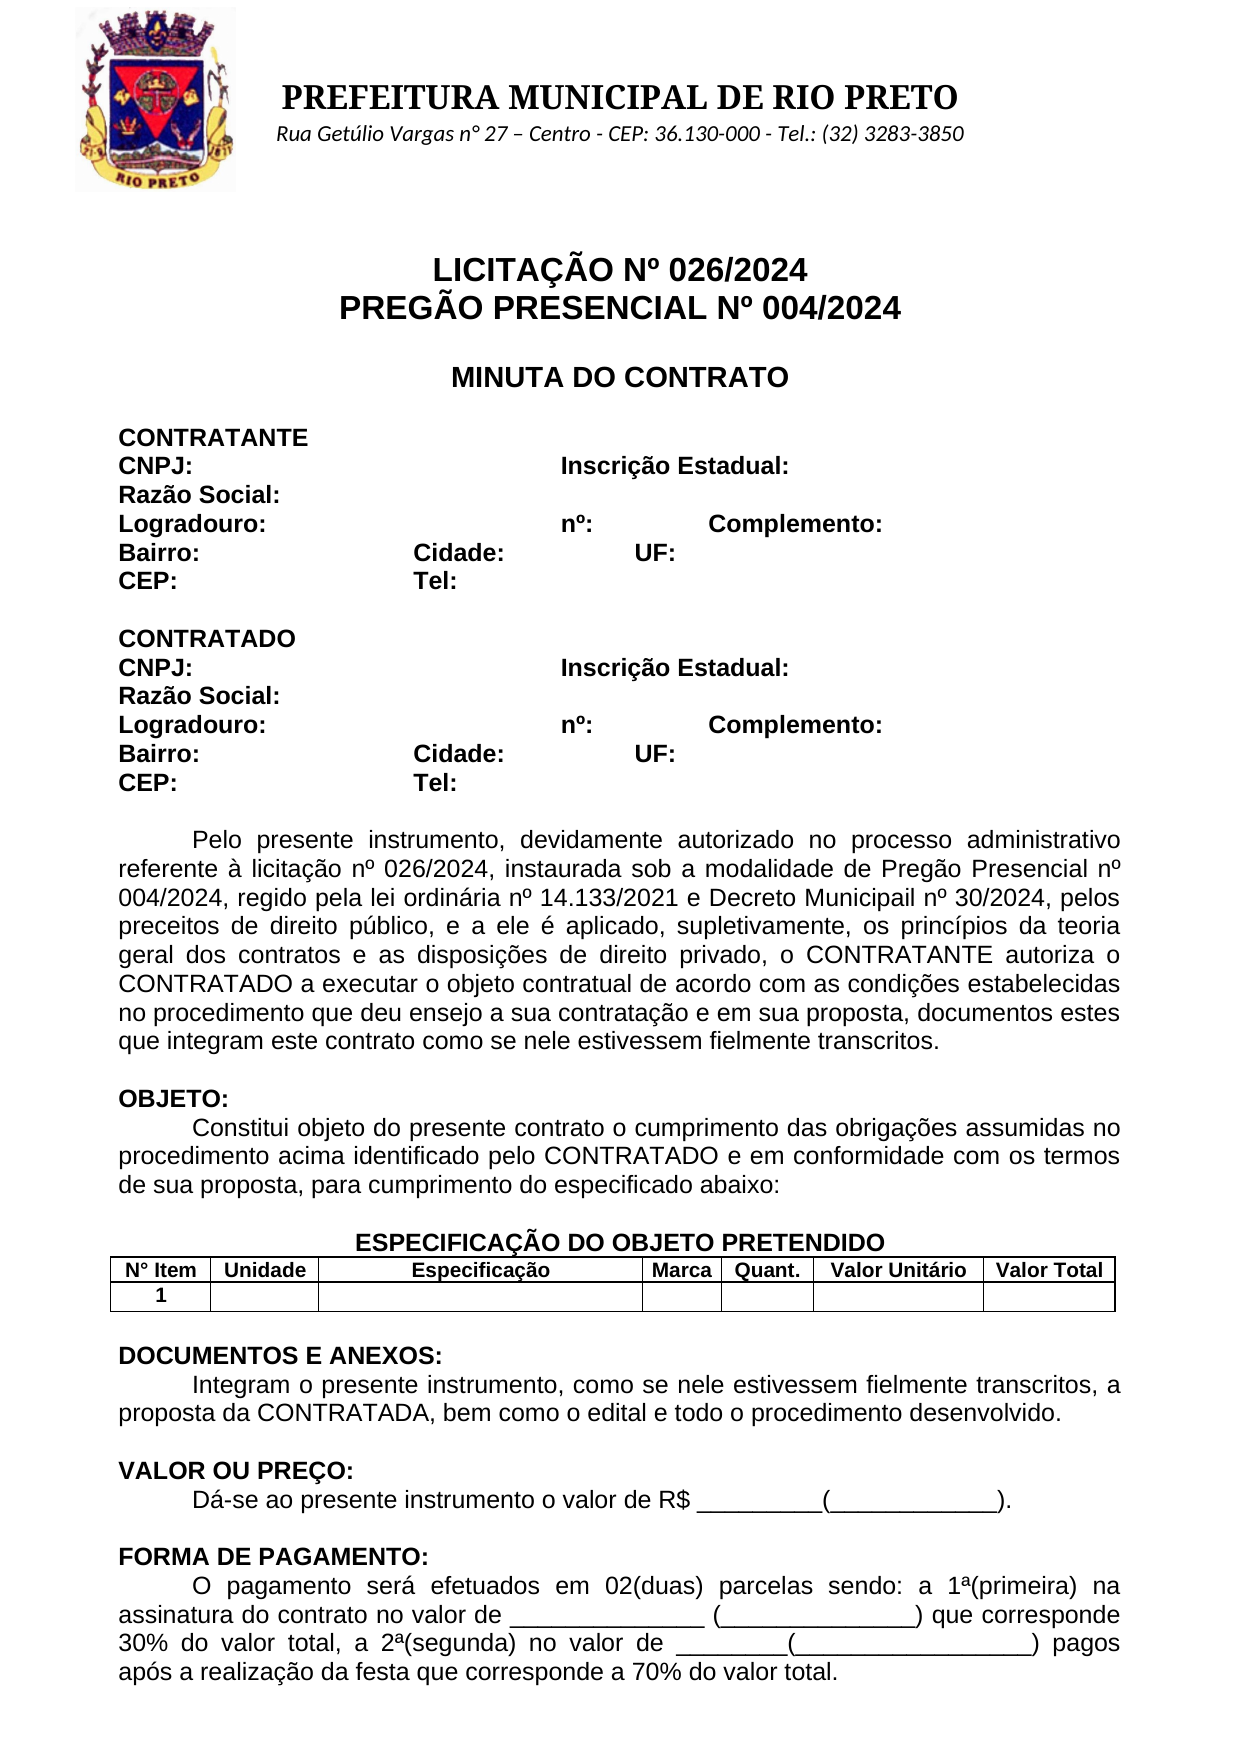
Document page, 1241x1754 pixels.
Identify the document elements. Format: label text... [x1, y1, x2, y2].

text MINUTA DO CONTRATO [118, 360, 1122, 394]
text Logradouro: nº: Complemento: [118, 710, 1122, 739]
table_cell [211, 1283, 318, 1311]
text Bairro: Cidade: UF: [118, 739, 1122, 768]
text CEP: Tel: [118, 566, 1122, 595]
table_header Valor Total [984, 1258, 1114, 1281]
table_header Valor Unitário [814, 1258, 983, 1281]
table_cell [984, 1283, 1114, 1311]
picture [75, 7, 236, 192]
text CNPJ: Inscrição Estadual: [118, 451, 1122, 480]
text Pelo presente instrumento, devidamente autorizado no processo administrativo referente à licitação nº 026/2024, instaurada sob a modalidade de Pregão Presencial nº 004/2024, regido pela lei ordinária nº 14.133/2021 e Decreto Municipail nº 30/2024, pelos preceitos de direito público, e a ele é aplicado, supletivamente, os princípios da teoria geral dos contratos e as disposições de direito privado, o CONTRATANTE autoriza o CONTRATADO a executar o objeto contratual de acordo com as condições estabelecidas no procedimento que deu ensejo a sua contratação e em sua proposta, documentos estes que integram este contrato como se nele estivessem fielmente transcritos. [118, 825, 1122, 1055]
text FORMA DE PAGAMENTO: [118, 1542, 1122, 1571]
table_cell [722, 1283, 813, 1311]
text Razão Social: [118, 480, 1122, 509]
text LICITAÇÃO Nº 026/2024 [118, 250, 1122, 288]
text Logradouro: nº: Complemento: [118, 509, 1122, 538]
table_header Quant. [722, 1258, 813, 1281]
text Constitui objeto do presente contrato o cumprimento das obrigações assumidas no procedimento acima identificado pelo CONTRATADO e em conformidade com os termos de sua proposta, para cumprimento do especificado abaixo: [118, 1113, 1122, 1199]
text CEP: Tel: [118, 768, 1122, 796]
text PREGÃO PRESENCIAL Nº 004/2024 [118, 288, 1122, 327]
table_cell [319, 1283, 642, 1311]
text Dá-se ao presente instrumento o valor de R$ _________(____________). [118, 1485, 1122, 1513]
text VALOR OU PREÇO: [118, 1456, 1122, 1485]
text Bairro: Cidade: UF: [118, 538, 1122, 566]
text DOCUMENTOS E ANEXOS: [118, 1341, 1122, 1370]
text CNPJ: Inscrição Estadual: [118, 653, 1122, 681]
text ESPECIFICAÇÃO DO OBJETO PRETENDIDO [118, 1228, 1122, 1256]
text Razão Social: [118, 681, 1122, 710]
text CONTRATANTE [118, 423, 1122, 451]
table_cell [643, 1283, 721, 1311]
table_header Unidade [211, 1258, 318, 1281]
table_header Especificação [319, 1258, 642, 1281]
text OBJETO: [118, 1084, 1122, 1113]
table_header N° Item [111, 1258, 210, 1281]
table_cell 1 [111, 1283, 210, 1311]
text CONTRATADO [118, 624, 1122, 653]
text Integram o presente instrumento, como se nele estivessem fielmente transcritos, a proposta da CONTRATADA, bem como o edital e todo o procedimento desenvolvido. [118, 1370, 1122, 1427]
table_header Marca [643, 1258, 721, 1281]
text O pagamento será efetuados em 02(duas) parcelas sendo: a 1ª(primeira) na assinatura do contrato no valor de ______________ (______________) que corresponde 30% do valor total, a 2ª(segunda) no valor de ________(_________________) pagos após a realização da festa que corresponde a 70% do valor total. [118, 1571, 1122, 1686]
table_cell [814, 1283, 983, 1311]
